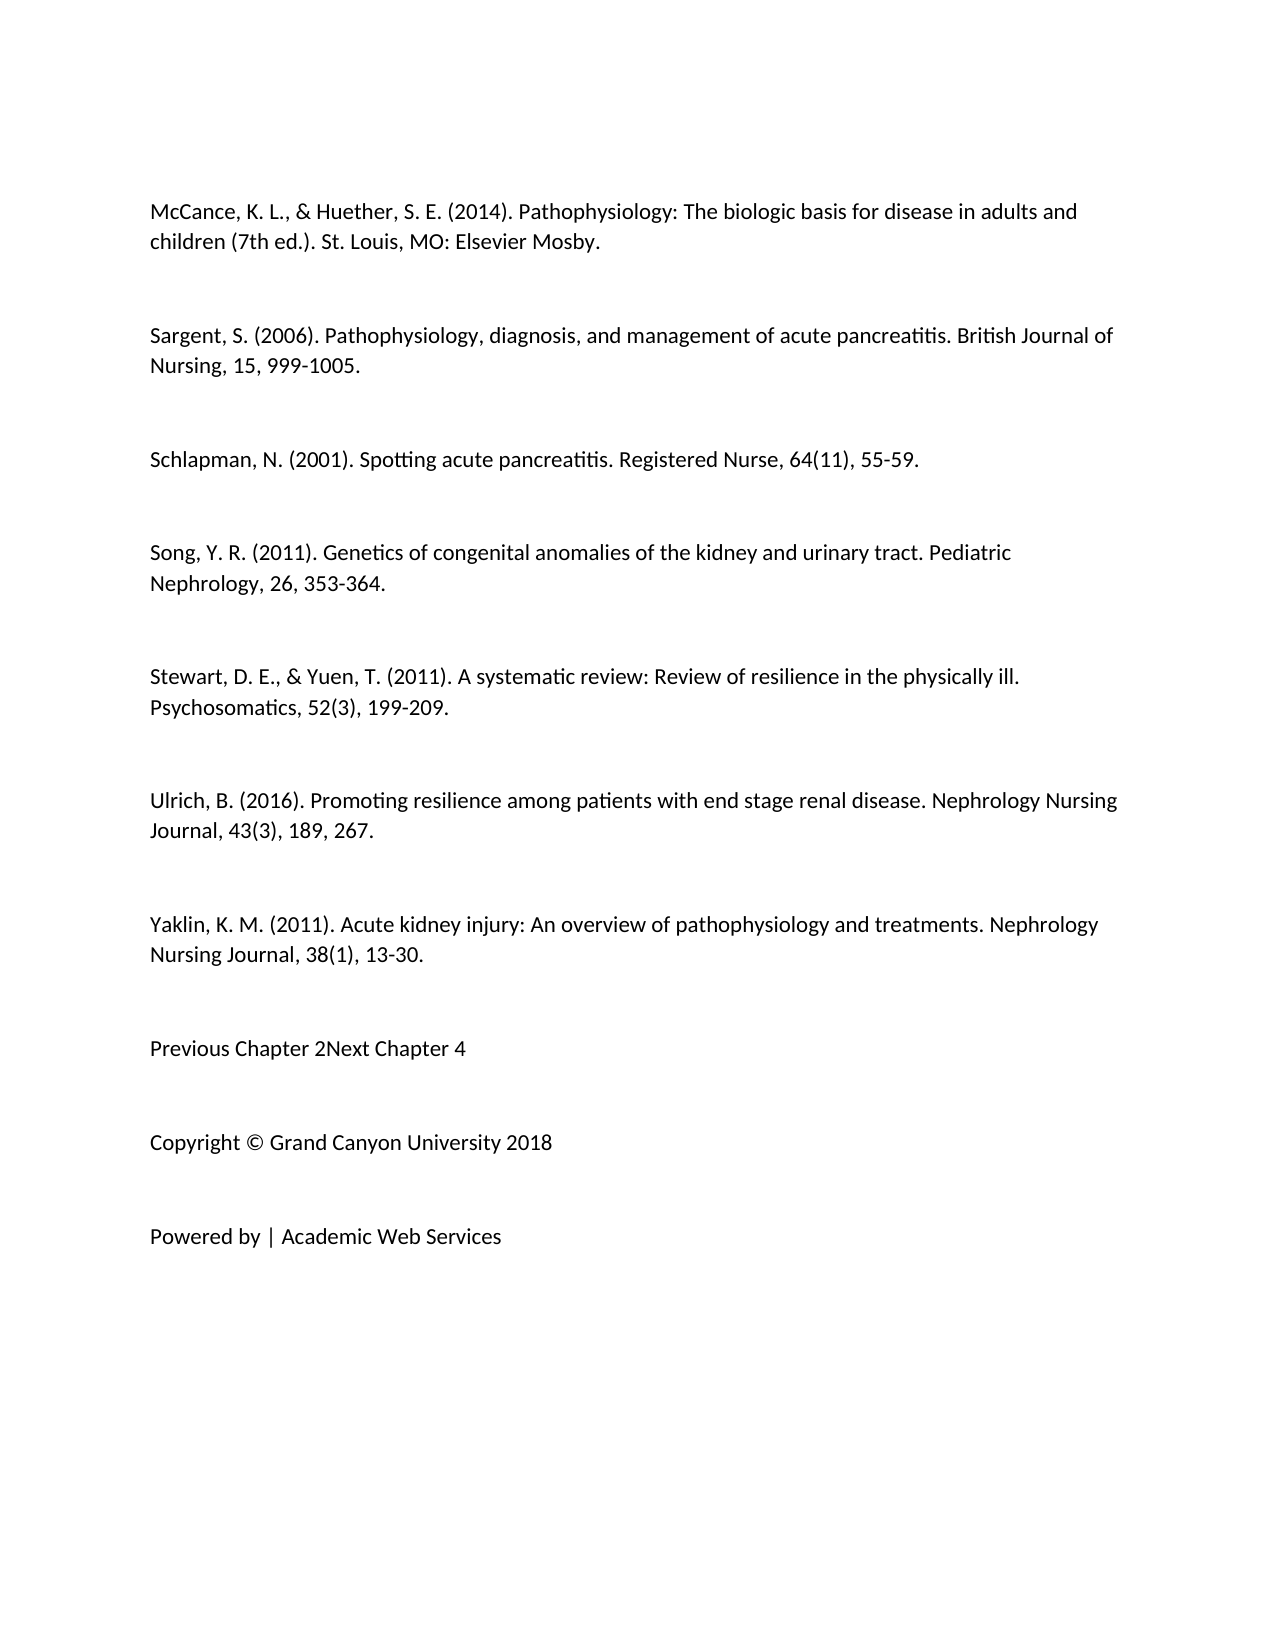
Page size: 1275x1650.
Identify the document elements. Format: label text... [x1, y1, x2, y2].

text Sargent, S. (2006). Pathophysiology, diagnosis, and management of acute pancreatitis. British Journal of Nursing, 15, 999-1005. [150, 321, 1125, 379]
text Ulrich, B. (2016). Promoting resilience among patients with end stage renal disease. Nephrology Nursing Journal, 43(3), 189, 267. [150, 786, 1125, 845]
text Previous Chapter 2Next Chapter 4 [150, 1034, 1125, 1062]
text Song, Y. R. (2011). Genetics of congenital anomalies of the kidney and urinary tract. Pediatric Nephrology, 26, 353-364. [150, 538, 1125, 597]
text Copyright © Grand Canyon University 2018 [150, 1128, 1125, 1156]
text McCance, K. L., & Huether, S. E. (2014). Pathophysiology: The biologic basis for disease in adults and children (7th ed.). St. Louis, MO: Elsevier Mosby. [150, 197, 1125, 255]
text Yaklin, K. M. (2011). Acute kidney injury: An overview of pathophysiology and treatments. Nephrology Nursing Journal, 38(1), 13-30. [150, 910, 1125, 969]
text Powered by | Academic Web Services [150, 1222, 1125, 1250]
text Stewart, D. E., & Yuen, T. (2011). A systematic review: Review of resilience in the physically ill. Psychosomatics, 52(3), 199-209. [150, 662, 1125, 721]
text Schlapman, N. (2001). Spotting acute pancreatitis. Registered Nurse, 64(11), 55-59. [150, 445, 1125, 473]
